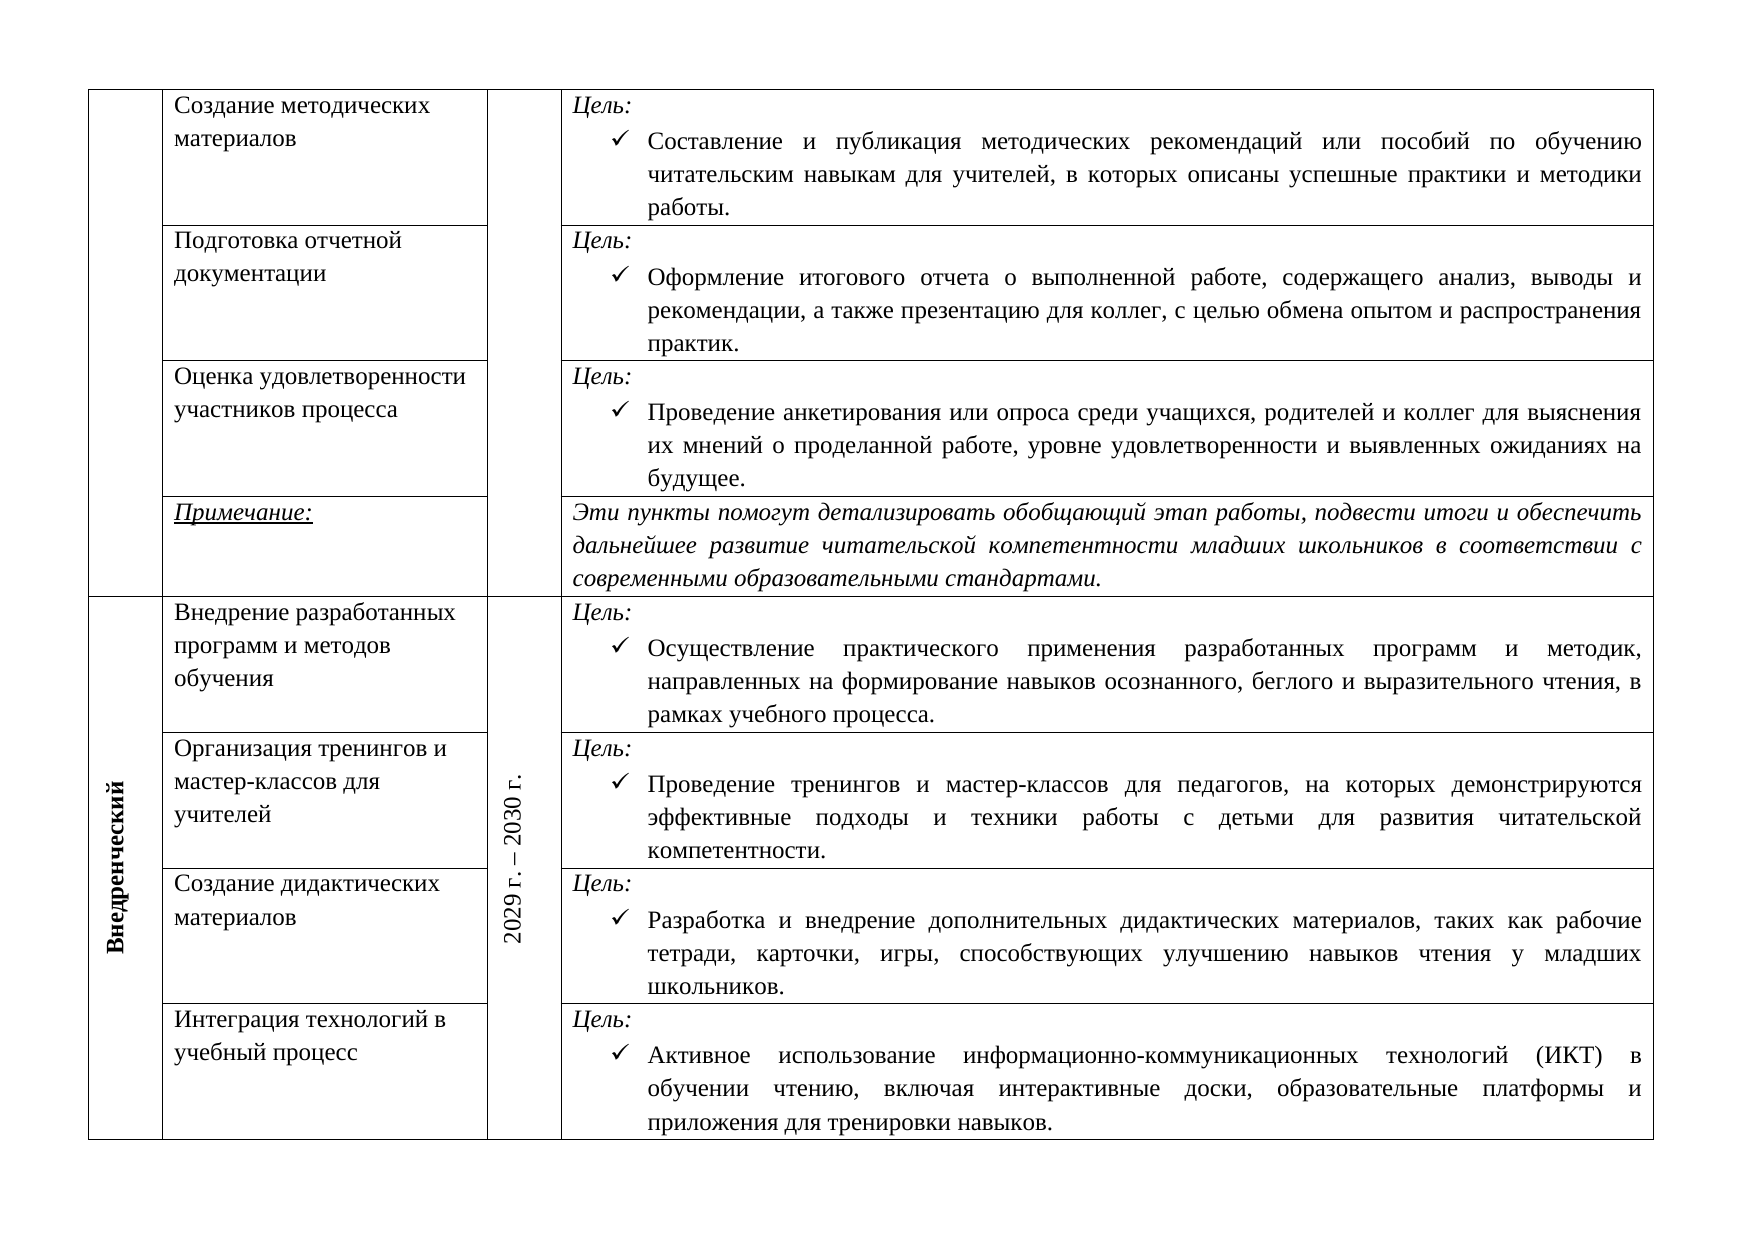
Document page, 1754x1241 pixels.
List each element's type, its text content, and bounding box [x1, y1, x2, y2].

table_cell Создание методических материалов [163, 90, 487, 224]
table_cell Создание дидактических материалов [163, 869, 487, 1003]
table_cell Цель: Проведение анкетирования или опроса среди учащихся, родителей и коллег для выяснения их мнений о проделанной работе, уровне удовлетворенности и выявленных ожиданиях на будущее. [562, 361, 1653, 496]
table_cell Внедренческий [89, 597, 162, 1139]
table_cell Цель: Оформление итогового отчета о выполненной работе, содержащего анализ, выводы и рекомендации, а также презентацию для коллег, с целью обмена опытом и распространения практик. [562, 226, 1653, 360]
table_cell Цель: Составление и публикация методических рекомендаций или пособий по обучению читательским навыкам для учителей, в которых описаны успешные практики и методики работы. [562, 90, 1653, 224]
table_cell Организация тренингов и мастер-классов для учителей [163, 733, 487, 867]
table_cell Оценка удовлетворенности участников процесса [163, 361, 487, 496]
table_cell Внедрение разработанных программ и методов обучения [163, 597, 487, 732]
table_cell Цель: Разработка и внедрение дополнительных дидактических материалов, таких как рабочие тетради, карточки, игры, способствующих улучшению навыков чтения у младших школьников. [562, 869, 1653, 1003]
table_cell Эти пункты помогут детализировать обобщающий этап работы, подвести итоги и обеспечить дальнейшее развитие читательской компетентности младших школьников в соответствии с современными образовательными стандартами. [562, 497, 1653, 596]
table_cell 2029 г. – 2030 г. [488, 597, 561, 1139]
table_cell Цель: Осуществление практического применения разработанных программ и методик, направленных на формирование навыков осознанного, беглого и выразительного чтения, в рамках учебного процесса. [562, 597, 1653, 732]
table_cell Цель: Проведение тренингов и мастер-классов для педагогов, на которых демонстрируются эффективные подходы и техники работы с детьми для развития читательской компетентности. [562, 733, 1653, 867]
table_cell Интеграция технологий в учебный процесс [163, 1004, 487, 1139]
table_cell Примечание: [163, 497, 487, 596]
table_cell Подготовка отчетной документации [163, 226, 487, 360]
table_cell Цель: Активное использование информационно-коммуникационных технологий (ИКТ) в обучении чтению, включая интерактивные доски, образовательные платформы и приложения для тренировки навыков. [562, 1004, 1653, 1139]
